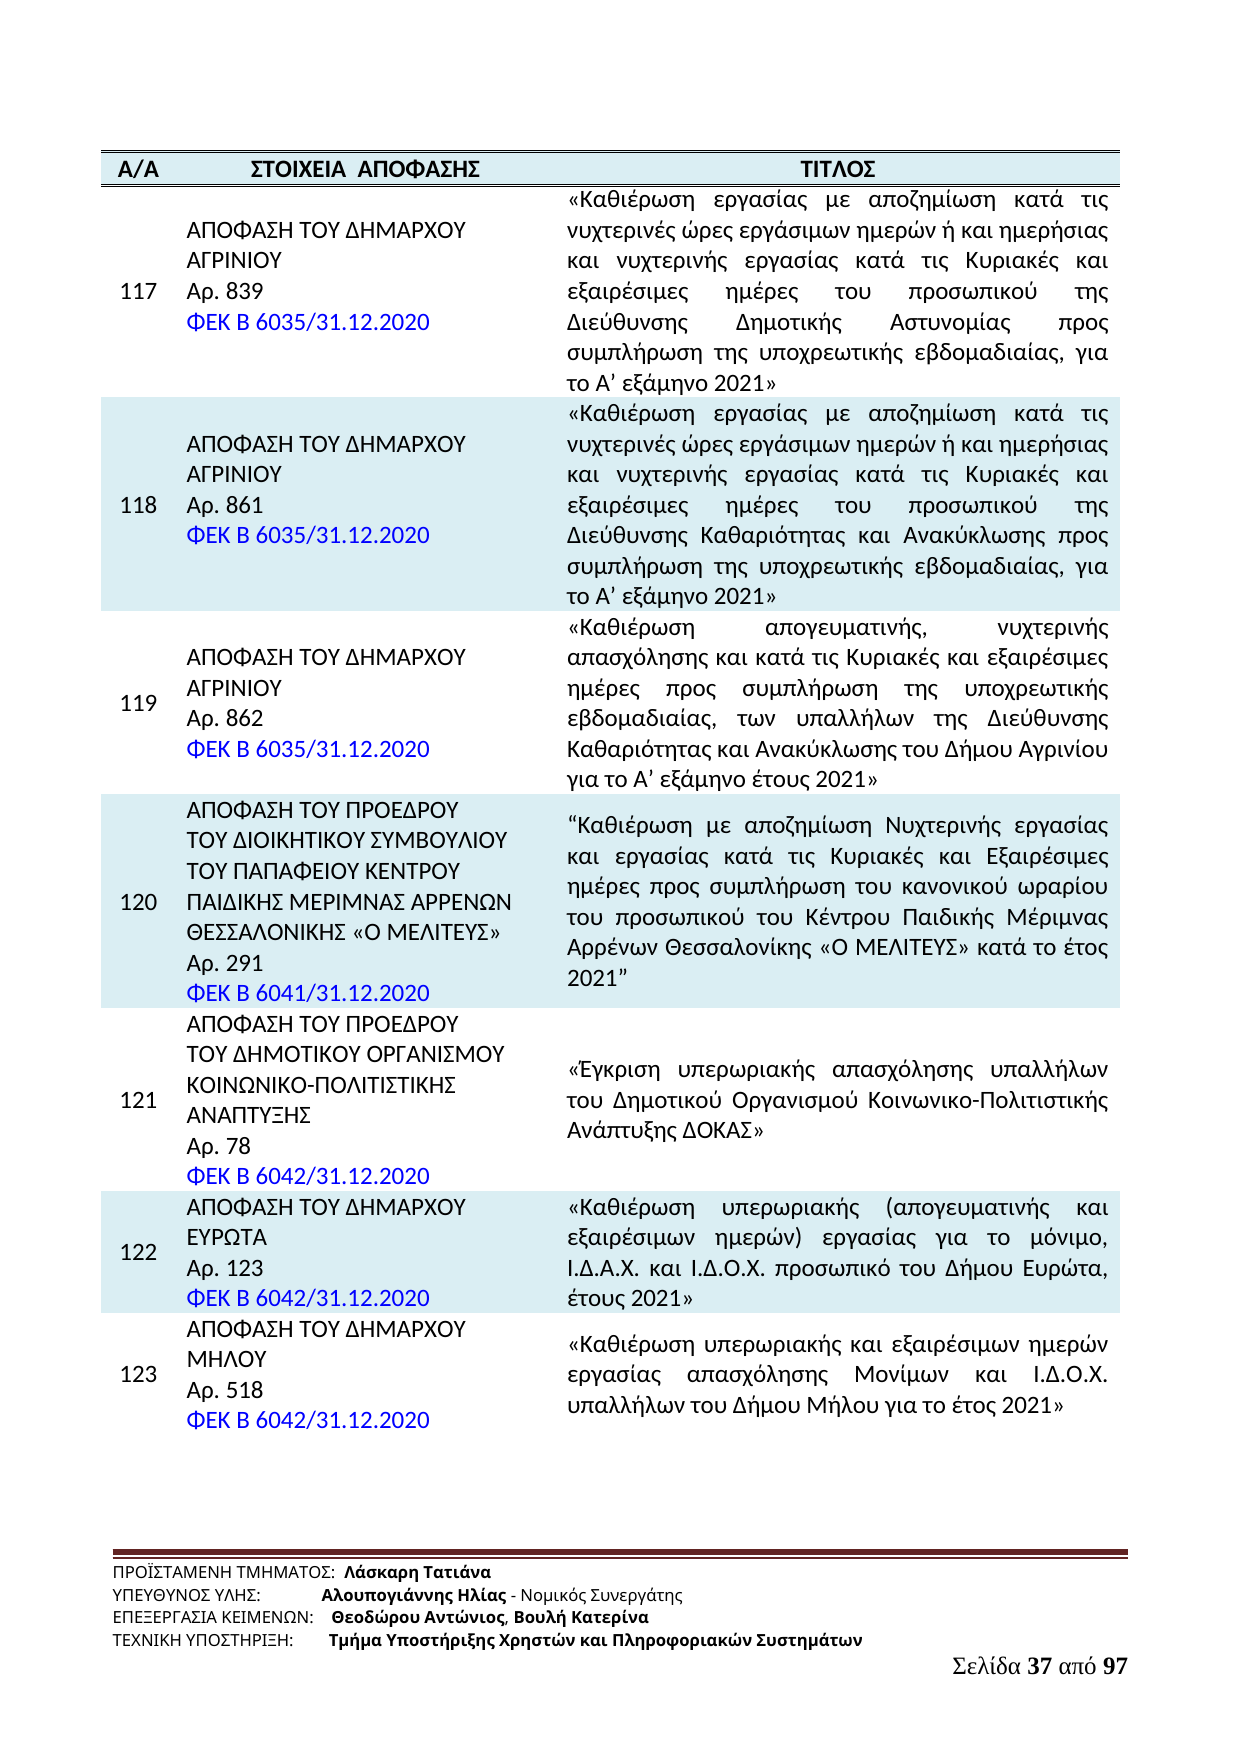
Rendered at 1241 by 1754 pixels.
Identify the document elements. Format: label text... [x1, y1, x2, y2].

table_header A/A [101, 153, 175, 184]
table_cell 123 [101, 1313, 175, 1435]
table_cell «Καθιέρωση εργασίας με αποζημίωση κατά τις νυχτερινές ώρες εργάσιμων ημερών ή και ημερήσιας και νυχτερινής εργασίας κατά τις Κυριακές και εξαιρέσιμες ημέρες του προσωπικού της Διεύθυνσης Καθαριότητας και Ανακύκλωσης προς συμπλήρωση της υποχρεωτικής εβδομαδιαίας, για το Α’ εξάμηνο 2021» [556, 397, 1120, 611]
table_cell 117 [101, 187, 175, 397]
table_cell «Καθιέρωση υπερωριακής και εξαιρέσιμων ημερών εργασίας απασχόλησης Μονίμων και Ι.Δ.Ο.Χ. υπαλλήλων του Δήμου Μήλου για το έτος 2021» [556, 1313, 1120, 1435]
table_cell ΑΠΟΦΑΣΗ ΤΟΥ ΔΗΜΑΡΧΟΥ ΑΓΡΙΝΙΟΥ Αρ. 861 ΦΕΚ B 6035/31.12.2020 [175, 397, 556, 611]
table_cell 122 [101, 1191, 175, 1313]
table_cell «Καθιέρωση εργασίας με αποζημίωση κατά τις νυχτερινές ώρες εργάσιμων ημερών ή και ημερήσιας και νυχτερινής εργασίας κατά τις Κυριακές και εξαιρέσιμες ημέρες του προσωπικού της Διεύθυνσης Δημοτικής Αστυνομίας προς συμπλήρωση της υποχρεωτικής εβδομαδιαίας, για το Α’ εξάμηνο 2021» [556, 187, 1120, 397]
table_cell ΑΠΟΦΑΣΗ ΤΟΥ ΠΡΟΕΔΡΟΥ ΤΟΥ ΔΙΟΙΚΗΤΙΚΟΥ ΣΥΜΒΟΥΛΙΟΥ ΤΟΥ ΠΑΠΑΦΕΙΟΥ ΚΕΝΤΡΟΥ ΠΑΙΔΙΚΗΣ ΜΕΡΙΜΝΑΣ ΑΡΡΕΝΩΝ ΘΕΣΣΑΛΟΝΙΚΗΣ «Ο ΜΕΛΙΤΕΥΣ» Αρ. 291 ΦΕΚ B 6041/31.12.2020 [175, 794, 556, 1008]
table_cell 120 [101, 794, 175, 1008]
table_cell ΑΠΟΦΑΣΗ ΤΟΥ ΔΗΜΑΡΧΟΥ ΜΗΛΟΥ Αρ. 518 ΦΕΚ B 6042/31.12.2020 [175, 1313, 556, 1435]
table_cell 119 [101, 611, 175, 794]
table_cell «Έγκριση υπερωριακής απασχόλησης υπαλλήλων του Δημοτικού Οργανισμού Κοινωνικο-Πολιτιστικής Ανάπτυξης ΔΟΚΑΣ» [556, 1008, 1120, 1191]
table_cell ΑΠΟΦΑΣΗ ΤΟΥ ΔΗΜΑΡΧΟΥ ΑΓΡΙΝΙΟΥ Αρ. 862 ΦΕΚ B 6035/31.12.2020 [175, 611, 556, 794]
table_cell 121 [101, 1008, 175, 1191]
table_cell ΑΠΟΦΑΣΗ ΤΟΥ ΔΗΜΑΡΧΟΥ ΕΥΡΩΤΑ Αρ. 123 ΦΕΚ B 6042/31.12.2020 [175, 1191, 556, 1313]
table_cell ΑΠΟΦΑΣΗ ΤΟΥ ΠΡΟΕΔΡΟΥ ΤΟΥ ΔΗΜΟΤΙΚΟΥ ΟΡΓΑΝΙΣΜΟΥ ΚΟΙΝΩΝΙΚΟ-ΠΟΛΙΤΙΣΤΙΚΗΣ ΑΝΑΠΤΥΞΗΣ Αρ. 78 ΦΕΚ B 6042/31.12.2020 [175, 1008, 556, 1191]
table_cell 118 [101, 397, 175, 611]
table_cell «Καθιέρωση απογευματινής, νυχτερινής απασχόλησης και κατά τις Κυριακές και εξαιρέσιμες ημέρες προς συμπλήρωση της υποχρεωτικής εβδομαδιαίας, των υπαλλήλων της Διεύθυνσης Καθαριότητας και Ανακύκλωσης του Δήμου Αγρινίου για το Α’ εξάμηνο έτους 2021» [556, 611, 1120, 794]
table_cell ΑΠΟΦΑΣΗ ΤΟΥ ΔΗΜΑΡΧΟΥ ΑΓΡΙΝΙΟΥ Αρ. 839 ΦΕΚ B 6035/31.12.2020 [175, 187, 556, 397]
table_cell “Καθιέρωση με αποζημίωση Νυχτερινής εργασίας και εργασίας κατά τις Κυριακές και Εξαιρέσιμες ημέρες προς συμπλήρωση του κανονικού ωραρίου του προσωπικού του Κέντρου Παιδικής Μέριμνας Αρρένων Θεσσαλονίκης «Ο ΜΕΛΙΤΕΥΣ» κατά το έτος 2021” [556, 794, 1120, 1008]
table_header ΣΤΟΙΧΕΙΑ ΑΠΟΦΑΣΗΣ [175, 153, 556, 184]
table_cell «Καθιέρωση υπερωριακής (απογευματινής και εξαιρέσιμων ημερών) εργασίας για το μόνιμο, Ι.Δ.Α.Χ. και Ι.Δ.Ο.Χ. προσωπικό του Δήμου Ευρώτα, έτους 2021» [556, 1191, 1120, 1313]
table_header ΤΙΤΛΟΣ [556, 153, 1120, 184]
